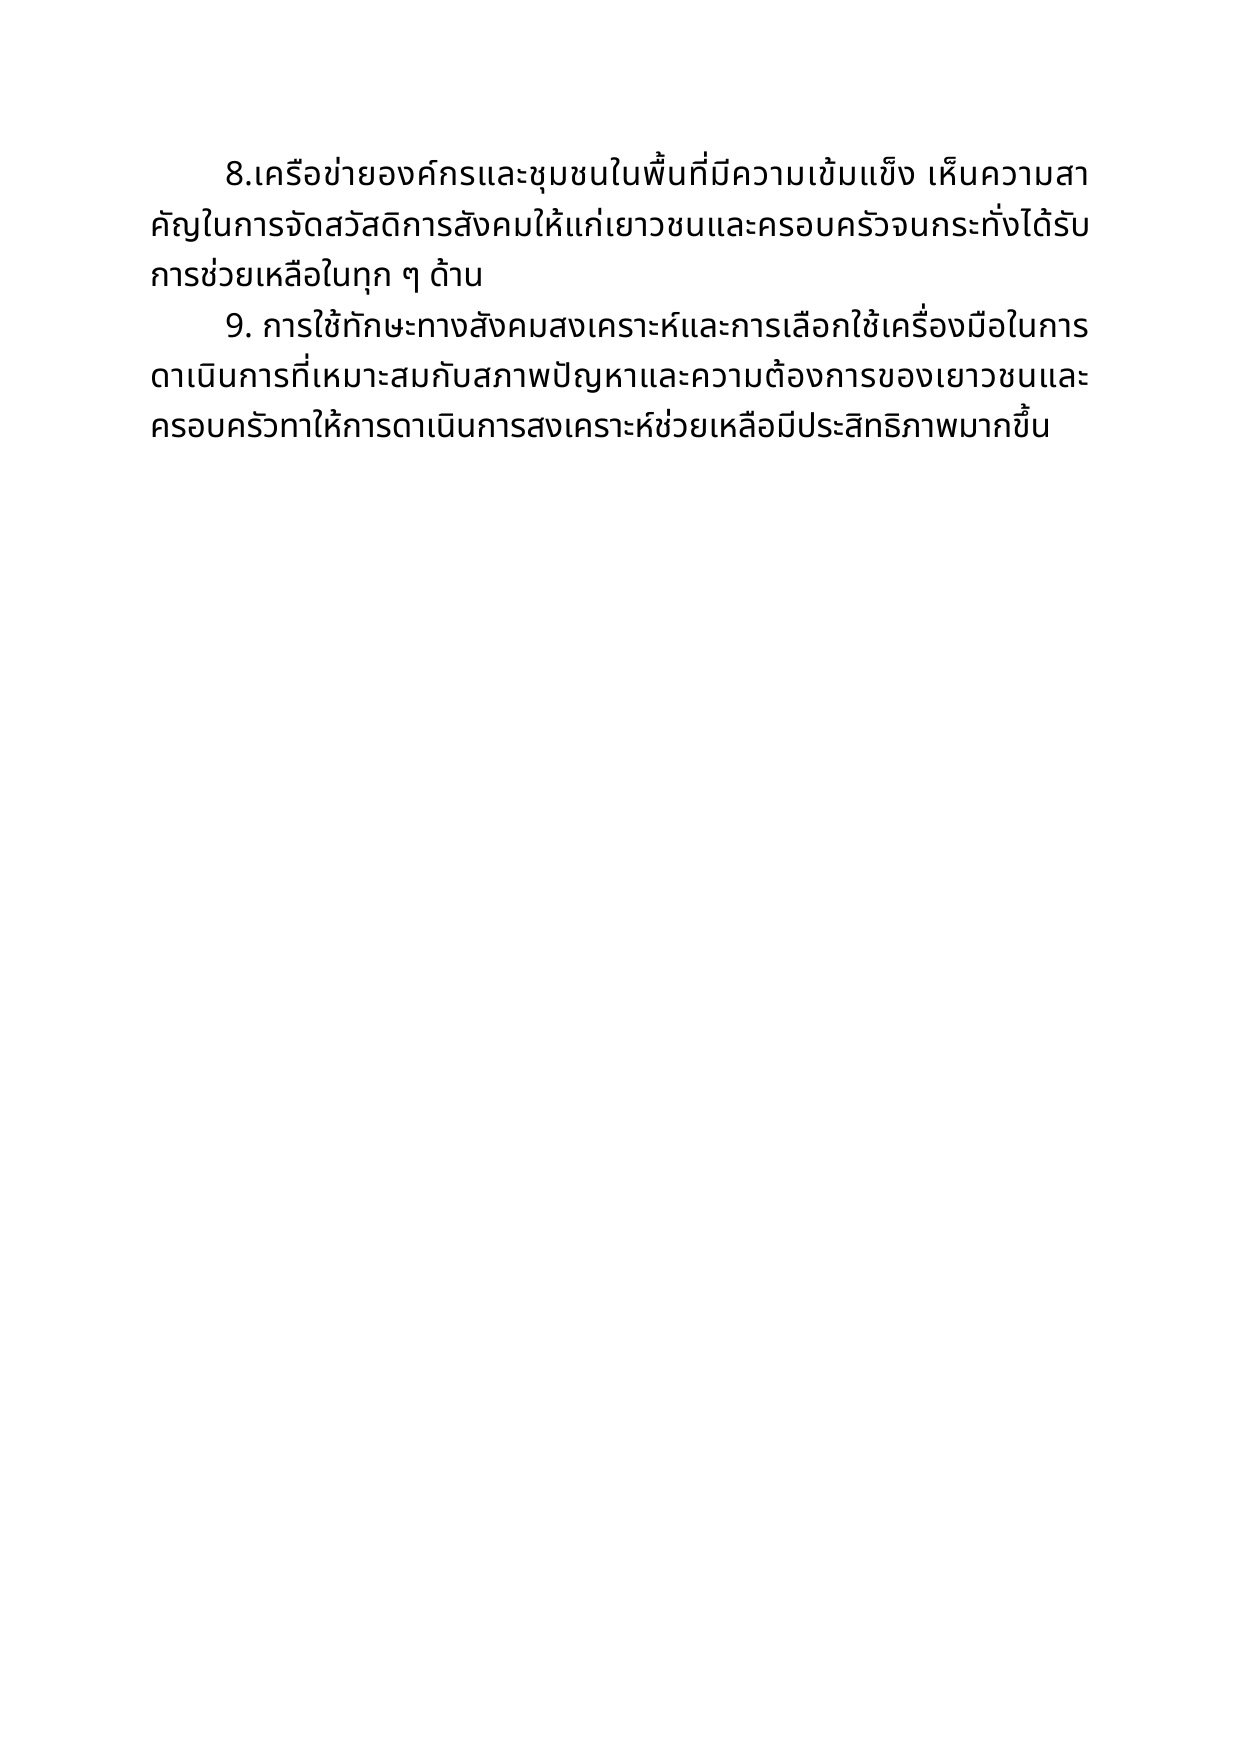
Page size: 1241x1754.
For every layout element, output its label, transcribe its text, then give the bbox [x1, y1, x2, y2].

text 9. การใช้ทักษะทางสังคมสงเคราะห์และการเลือกใช้เครื่องมือในการดาเนินการที่เหมาะสมกับสภาพปัญหาและความต้องการของเยาวชนและครอบครัวทาให้การดาเนินการสงเคราะห์ช่วยเหลือมีประสิทธิภาพมากขึ้น [150, 301, 1090, 453]
text 8.เครือข่ายองค์กรและชุมชนในพื้นที่มีความเข้มแข็ง เห็นความสาคัญในการจัดสวัสดิการสังคมให้แก่เยาวชนและครอบครัวจนกระทั่งได้รับการช่วยเหลือในทุก ๆ ด้าน [150, 150, 1090, 301]
